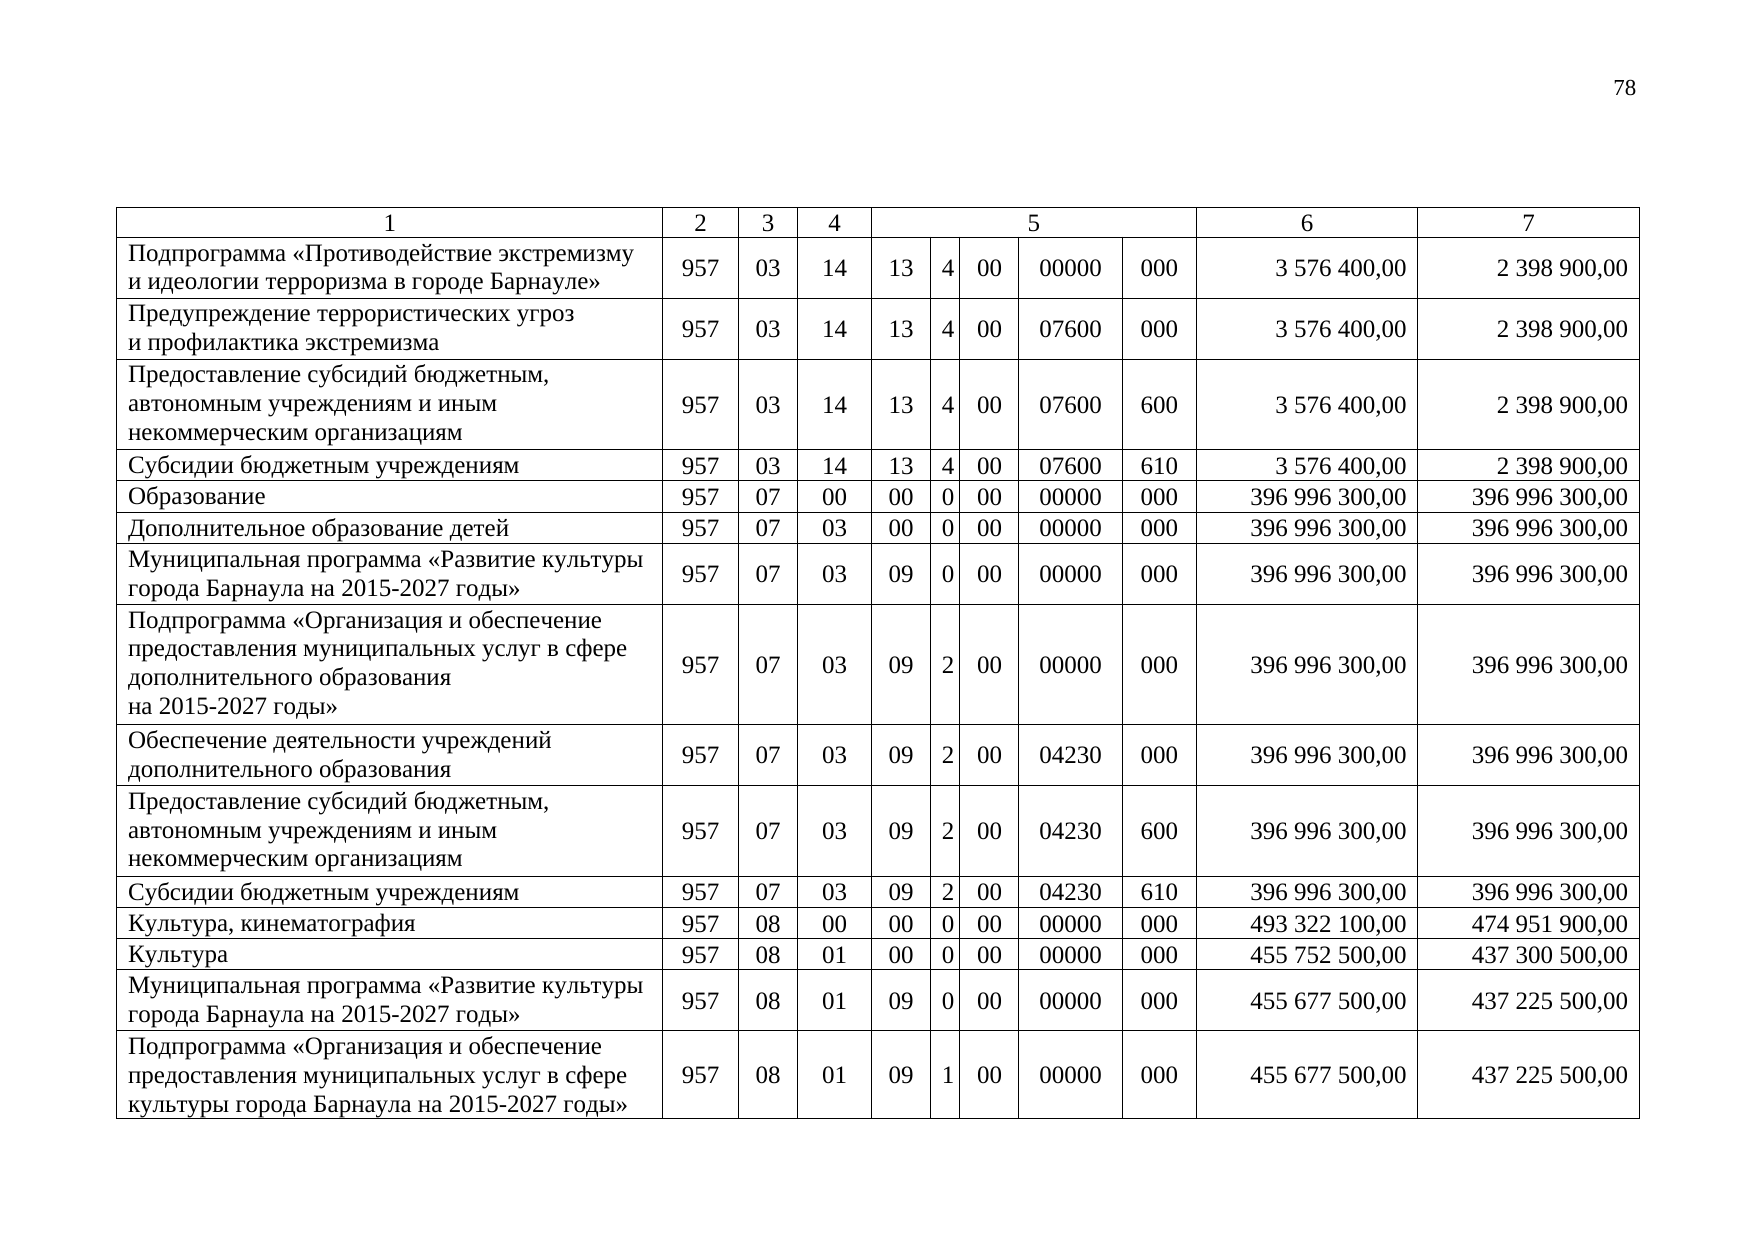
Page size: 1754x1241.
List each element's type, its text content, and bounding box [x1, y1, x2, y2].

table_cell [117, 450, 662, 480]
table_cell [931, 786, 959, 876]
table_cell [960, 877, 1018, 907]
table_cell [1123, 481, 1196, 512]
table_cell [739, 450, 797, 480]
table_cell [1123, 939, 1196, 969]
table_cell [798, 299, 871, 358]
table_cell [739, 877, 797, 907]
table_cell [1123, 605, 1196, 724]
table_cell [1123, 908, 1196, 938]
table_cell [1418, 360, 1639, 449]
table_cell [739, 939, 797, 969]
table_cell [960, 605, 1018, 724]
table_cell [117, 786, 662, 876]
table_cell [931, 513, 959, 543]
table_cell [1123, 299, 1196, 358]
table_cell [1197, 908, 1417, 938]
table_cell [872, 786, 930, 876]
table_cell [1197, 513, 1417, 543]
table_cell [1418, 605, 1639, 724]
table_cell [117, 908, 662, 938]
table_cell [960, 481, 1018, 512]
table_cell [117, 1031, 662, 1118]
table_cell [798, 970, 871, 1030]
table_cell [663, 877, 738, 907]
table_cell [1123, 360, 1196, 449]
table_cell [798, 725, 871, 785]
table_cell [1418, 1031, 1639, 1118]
table_header 7 [1418, 208, 1639, 237]
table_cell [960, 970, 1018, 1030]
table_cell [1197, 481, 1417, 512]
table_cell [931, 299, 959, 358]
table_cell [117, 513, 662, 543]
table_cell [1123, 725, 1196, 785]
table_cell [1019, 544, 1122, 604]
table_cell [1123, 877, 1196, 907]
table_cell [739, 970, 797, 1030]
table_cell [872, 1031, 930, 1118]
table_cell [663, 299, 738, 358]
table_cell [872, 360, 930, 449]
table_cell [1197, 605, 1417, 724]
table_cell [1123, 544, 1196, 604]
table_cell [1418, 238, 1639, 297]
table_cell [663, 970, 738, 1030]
table_header 5 [872, 208, 1196, 237]
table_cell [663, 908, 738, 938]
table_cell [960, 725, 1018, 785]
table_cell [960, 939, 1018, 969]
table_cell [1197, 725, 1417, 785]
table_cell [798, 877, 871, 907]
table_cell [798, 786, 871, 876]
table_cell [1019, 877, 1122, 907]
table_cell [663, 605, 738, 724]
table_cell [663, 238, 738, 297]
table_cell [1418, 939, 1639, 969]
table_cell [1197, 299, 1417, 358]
table_header 4 [798, 208, 871, 237]
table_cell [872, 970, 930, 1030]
table_header 6 [1197, 208, 1417, 237]
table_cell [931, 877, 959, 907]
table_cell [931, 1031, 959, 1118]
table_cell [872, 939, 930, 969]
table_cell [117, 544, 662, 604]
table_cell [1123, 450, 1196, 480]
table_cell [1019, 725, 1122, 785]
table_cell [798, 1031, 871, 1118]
table_header 3 [739, 208, 797, 237]
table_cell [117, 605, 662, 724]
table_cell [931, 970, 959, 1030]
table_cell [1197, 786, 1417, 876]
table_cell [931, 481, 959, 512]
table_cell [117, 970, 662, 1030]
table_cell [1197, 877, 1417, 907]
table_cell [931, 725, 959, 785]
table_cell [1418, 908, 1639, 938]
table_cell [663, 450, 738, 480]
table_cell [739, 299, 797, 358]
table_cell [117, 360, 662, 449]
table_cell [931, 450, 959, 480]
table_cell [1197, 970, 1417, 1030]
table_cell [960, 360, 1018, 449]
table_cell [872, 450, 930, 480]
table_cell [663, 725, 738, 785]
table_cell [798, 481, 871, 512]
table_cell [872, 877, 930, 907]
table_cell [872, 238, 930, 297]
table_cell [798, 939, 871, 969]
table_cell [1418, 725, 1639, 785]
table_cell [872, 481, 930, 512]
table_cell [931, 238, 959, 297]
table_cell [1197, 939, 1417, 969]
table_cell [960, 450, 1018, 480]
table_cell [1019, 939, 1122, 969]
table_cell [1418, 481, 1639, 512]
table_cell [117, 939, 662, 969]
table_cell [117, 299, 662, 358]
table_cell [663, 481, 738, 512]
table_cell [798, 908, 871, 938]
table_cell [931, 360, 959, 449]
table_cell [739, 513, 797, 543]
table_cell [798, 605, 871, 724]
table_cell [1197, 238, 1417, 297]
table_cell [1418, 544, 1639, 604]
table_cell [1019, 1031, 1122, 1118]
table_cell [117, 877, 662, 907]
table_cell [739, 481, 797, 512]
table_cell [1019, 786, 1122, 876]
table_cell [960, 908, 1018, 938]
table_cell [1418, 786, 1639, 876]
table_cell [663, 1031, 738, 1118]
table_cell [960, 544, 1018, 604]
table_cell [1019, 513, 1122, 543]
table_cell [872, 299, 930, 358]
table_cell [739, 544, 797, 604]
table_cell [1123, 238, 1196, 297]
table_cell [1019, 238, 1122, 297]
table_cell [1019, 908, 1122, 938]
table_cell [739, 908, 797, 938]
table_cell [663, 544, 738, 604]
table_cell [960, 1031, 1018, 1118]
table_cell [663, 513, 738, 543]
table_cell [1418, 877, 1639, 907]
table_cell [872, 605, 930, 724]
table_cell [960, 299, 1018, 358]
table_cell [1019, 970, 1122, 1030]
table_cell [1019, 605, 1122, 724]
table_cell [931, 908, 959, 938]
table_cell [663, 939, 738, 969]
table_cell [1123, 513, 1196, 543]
table_header 2 [663, 208, 738, 237]
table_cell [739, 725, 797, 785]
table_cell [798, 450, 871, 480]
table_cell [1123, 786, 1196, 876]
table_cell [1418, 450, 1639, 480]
table_header 1 [117, 208, 662, 237]
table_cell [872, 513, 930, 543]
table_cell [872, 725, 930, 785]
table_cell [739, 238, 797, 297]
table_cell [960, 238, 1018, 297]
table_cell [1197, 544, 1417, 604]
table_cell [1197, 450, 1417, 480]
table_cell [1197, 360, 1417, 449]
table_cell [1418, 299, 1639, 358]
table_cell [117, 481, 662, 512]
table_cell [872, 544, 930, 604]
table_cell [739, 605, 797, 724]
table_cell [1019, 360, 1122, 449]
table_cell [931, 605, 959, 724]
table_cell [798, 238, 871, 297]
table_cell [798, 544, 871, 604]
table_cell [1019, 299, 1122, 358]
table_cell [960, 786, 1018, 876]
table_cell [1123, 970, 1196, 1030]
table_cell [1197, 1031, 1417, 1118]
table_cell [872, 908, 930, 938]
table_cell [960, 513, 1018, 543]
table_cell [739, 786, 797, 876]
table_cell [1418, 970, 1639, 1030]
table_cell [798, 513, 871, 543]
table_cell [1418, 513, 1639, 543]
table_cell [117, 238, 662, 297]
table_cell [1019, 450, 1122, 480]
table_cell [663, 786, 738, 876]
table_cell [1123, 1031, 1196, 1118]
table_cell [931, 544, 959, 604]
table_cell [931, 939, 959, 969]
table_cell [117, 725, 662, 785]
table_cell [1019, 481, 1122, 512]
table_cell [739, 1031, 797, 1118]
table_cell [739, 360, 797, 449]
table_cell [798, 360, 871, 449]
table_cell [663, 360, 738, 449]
